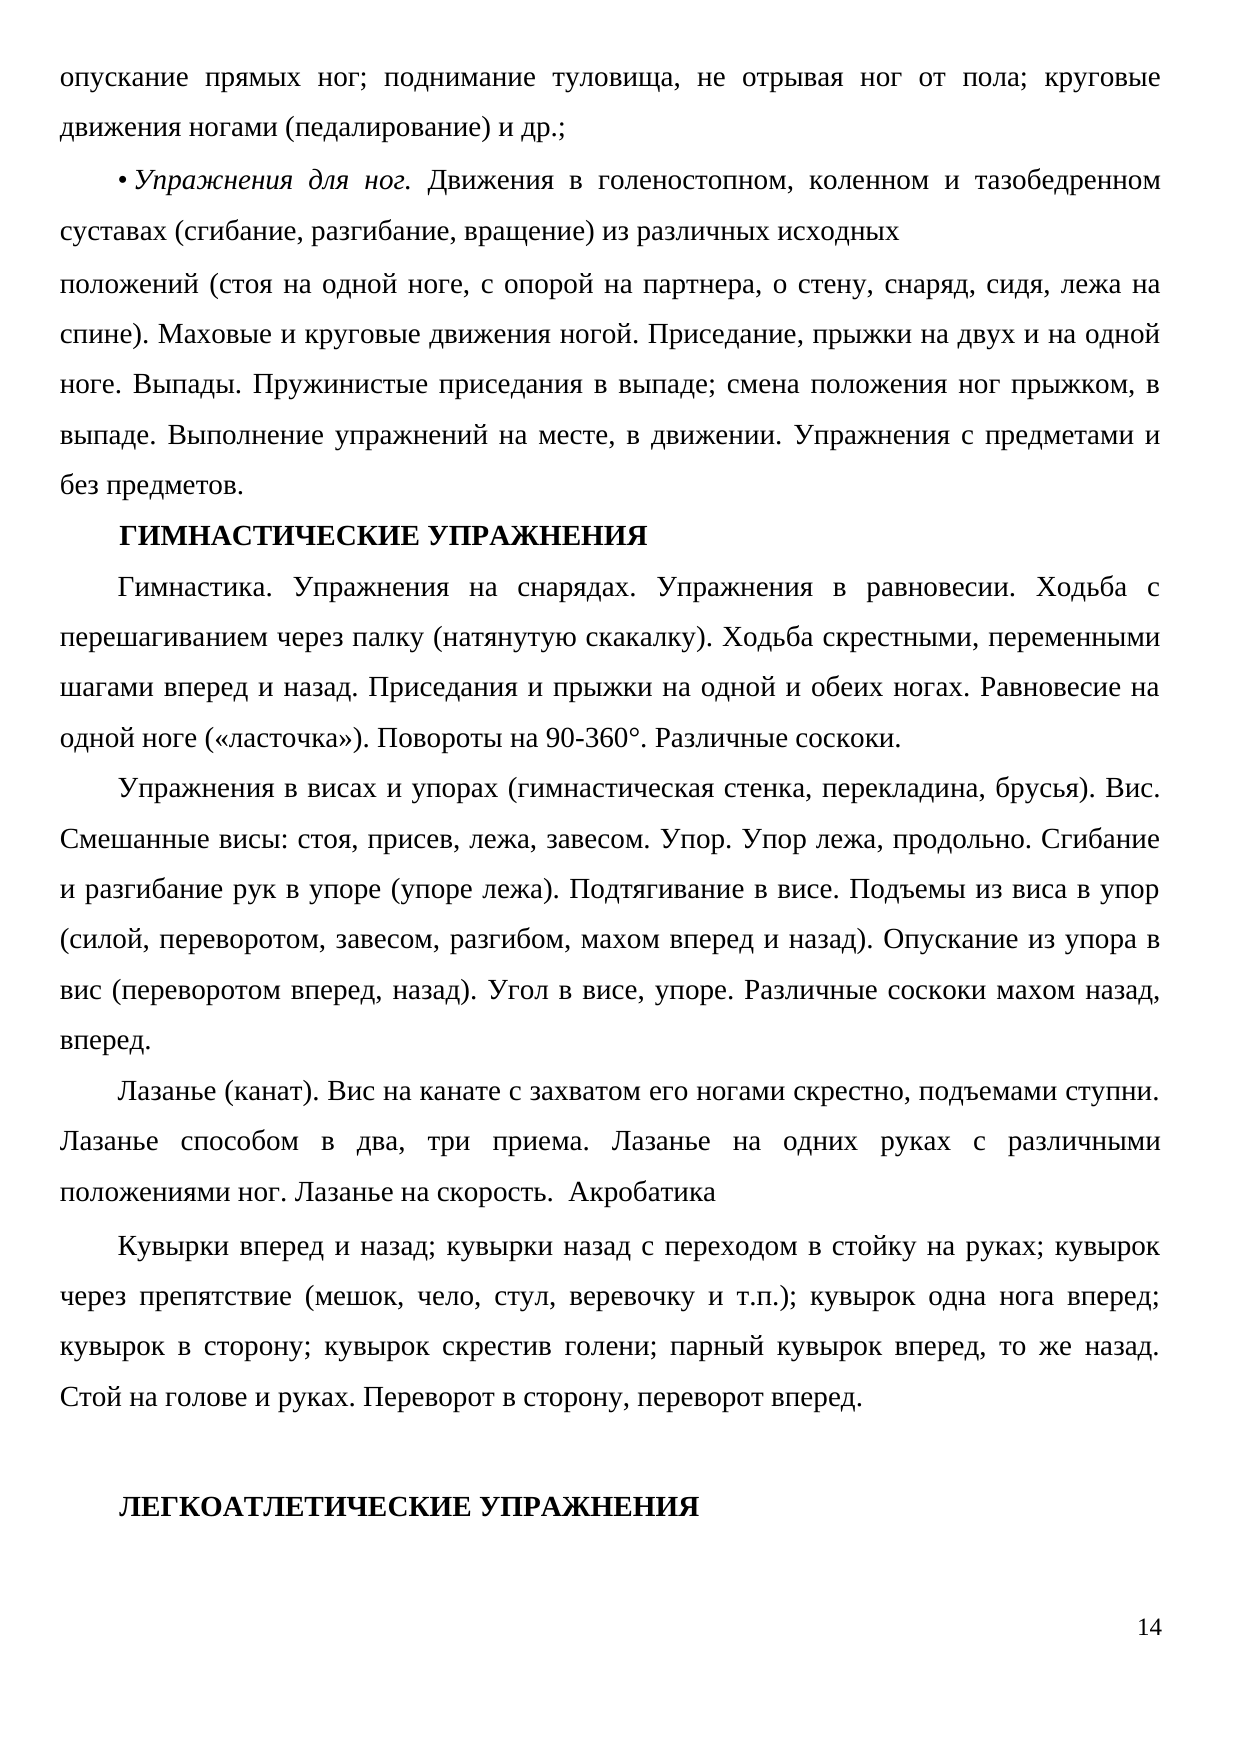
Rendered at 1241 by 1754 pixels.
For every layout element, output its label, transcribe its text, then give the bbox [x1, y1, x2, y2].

text Гимнастика. Упражнения на снарядах. Упражнения в равновесии. Ходьба с перешагиванием через палку (натянутую скакалку). Ходьба скрестными, переменными шагами вперед и назад. Приседания и прыжки на одной и обеих ногах. Равновесие на одной ноге («ласточка»). Повороты на 90-360°. Различные соскоки. [59, 569, 1162, 753]
text Лазанье (канат). Вис на канате с захватом его ногами скрестно, подъемами ступни. Лазанье способом в два, три приема. Лазанье на одних руках с различными положениями ног. Лазанье на скорость. Акробатика [59, 1073, 1162, 1207]
text Упражнения в висах и упорах (гимнастическая стенка, перекладина, брусья). Вис. Смешанные висы: стоя, присев, лежа, завесом. Упор. Упор лежа, продольно. Сгибание и разгибание рук в упоре (упоре лежа). Подтягивание в висе. Подъемы из виса в упор (силой, переворотом, завесом, разгибом, махом вперед и назад). Опускание из упора в вис (переворотом вперед, назад). Угол в висе, упоре. Различные соскоки махом назад, вперед. [59, 771, 1162, 1056]
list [59, 59, 1162, 143]
text положений (стоя на одной ноге, с опорой на партнера, о стену, снаряд, сидя, лежа на спине). Маховые и круговые движения ногой. Приседание, прыжки на двух и на одной ноге. Выпады. Пружинистые приседания в выпаде; смена положения ног прыжком, в выпаде. Выполнение упражнений на месте, в движении. Упражнения с предметами и без предметов. [59, 266, 1162, 501]
text ЛЕГКОАТЛЕТИЧЕСКИЕ УПРАЖНЕНИЯ [119, 1489, 1197, 1522]
text ГИМНАСТИЧЕСКИЕ УПРАЖНЕНИЯ [119, 518, 1197, 552]
text Кувырки вперед и назад; кувырки назад с переходом в стойку на руках; кувырок через препятствие (мешок, чело, стул, веревочку и т.п.); кувырок одна нога вперед; кувырок в сторону; кувырок скрестив голени; парный кувырок вперед, то же назад. Стой на голове и руках. Переворот в сторону, переворот вперед. [59, 1228, 1162, 1412]
list Упражнения для ног. Движения в голеностопном, коленном и тазобедренном суставах (сгибание, разгибание, вращение) из различных исходных [59, 162, 1162, 246]
